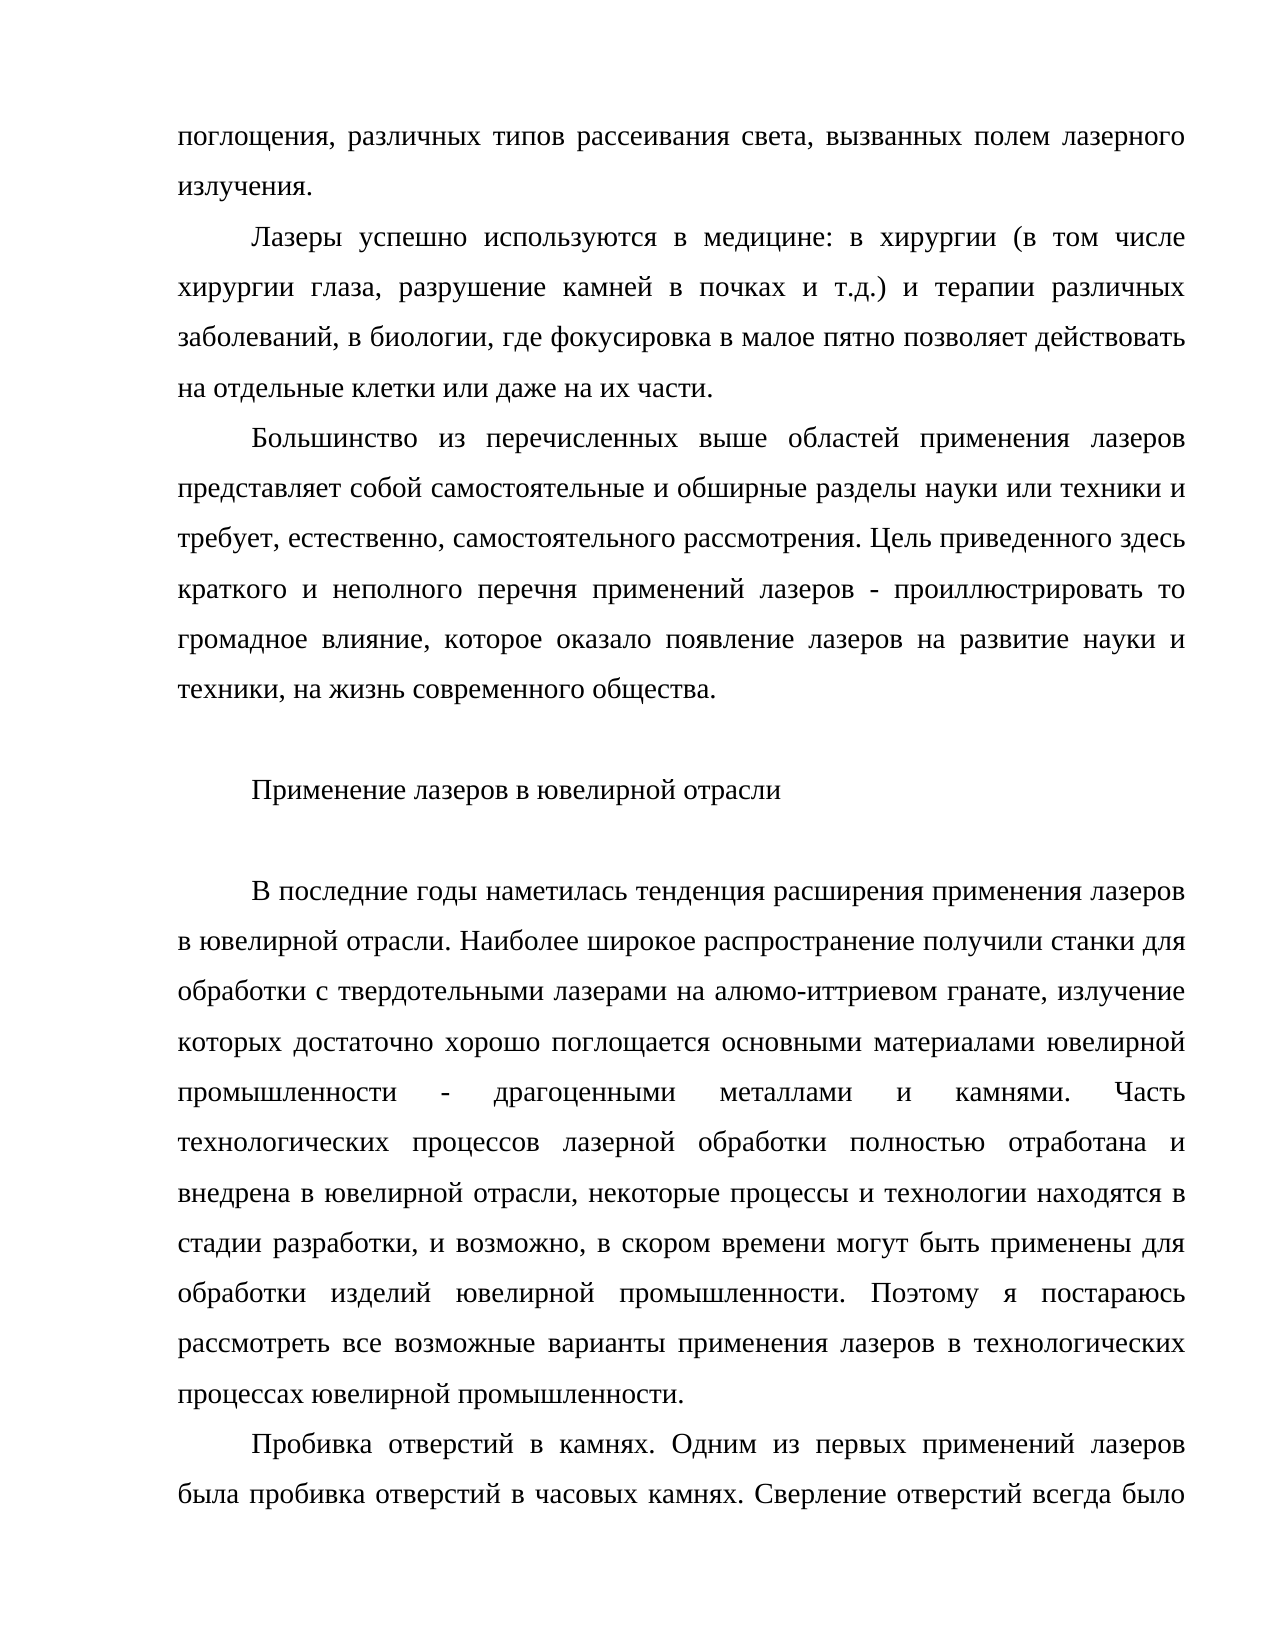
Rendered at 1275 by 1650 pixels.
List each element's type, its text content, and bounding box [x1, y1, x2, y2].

text Применение лазеров в ювелирной отрасли [177, 772, 1186, 806]
text Большинство из перечисленных выше областей применения лазеров представляет собой самостоятельные и обширные разделы науки или техники и требует, естественно, самостоятельного рассмотрения. Цель приведенного здесь краткого и неполного перечня применений лазеров - проиллюстрировать то громадное влияние, которое оказало появление лазеров на развитие науки и техники, на жизнь современного общества. [177, 420, 1186, 705]
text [177, 1426, 1186, 1510]
text Лазеры успешно используются в медицине: в хирургии (в том числе хирургии глаза, разрушение камней в почках и т.д.) и терапии различных заболеваний, в биологии, где фокусировка в малое пятно позволяет действовать на отдельные клетки или даже на их части. [177, 219, 1186, 403]
text В последние годы наметилась тенденция расширения применения лазеров в ювелирной отрасли. Наиболее широкое распространение получили станки для обработки с твердотельными лазерами на алюмо-иттриевом гранате, излучение которых достаточно хорошо поглощается основными материалами ювелирной промышленности - драгоценными металлами и камнями. Часть технологических процессов лазерной обработки полностью отработана и внедрена в ювелирной отрасли, некоторые процессы и технологии находятся в стадии разработки, и возможно, в скором времени могут быть применены для обработки изделий ювелирной промышленности. Поэтому я постараюсь рассмотреть все возможные варианты применения лазеров в технологических процессах ювелирной промышленности. [177, 873, 1186, 1409]
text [177, 118, 1186, 202]
